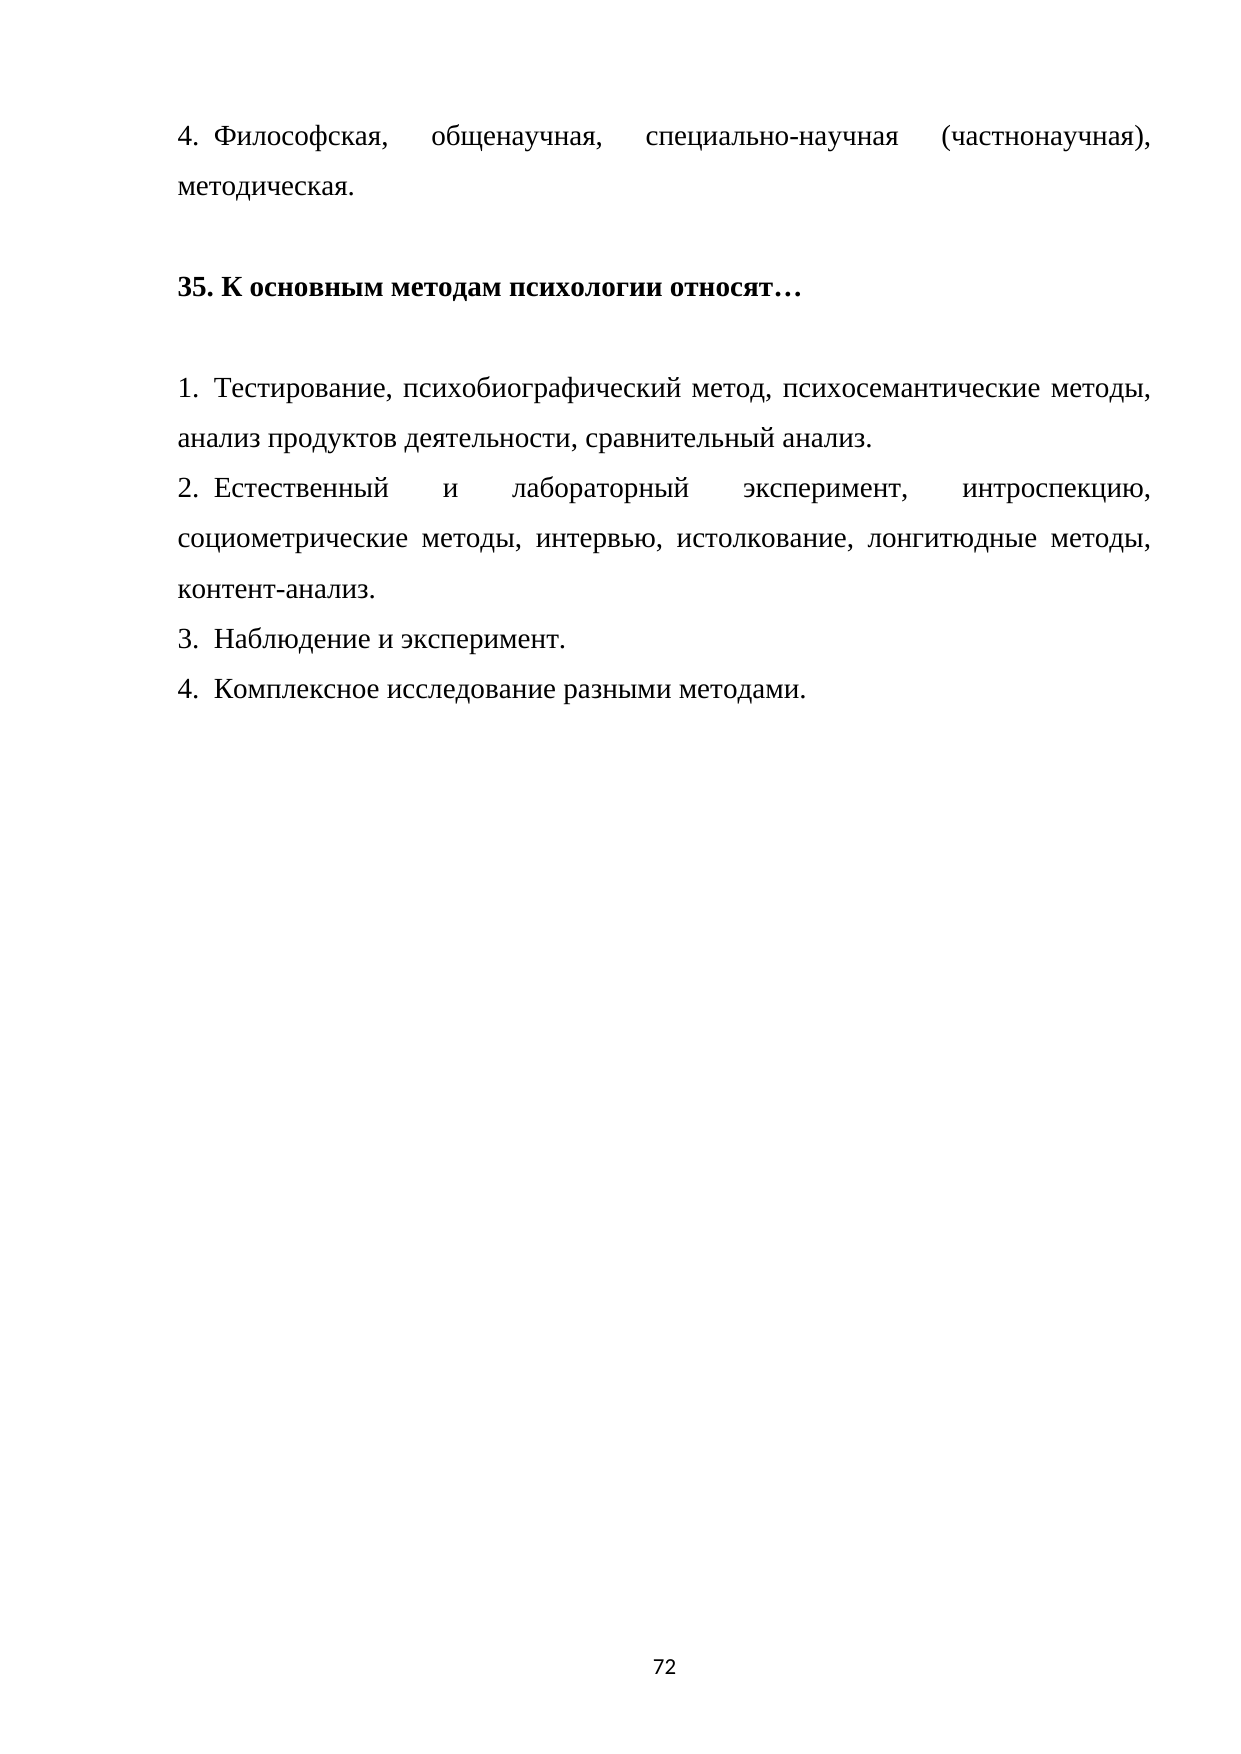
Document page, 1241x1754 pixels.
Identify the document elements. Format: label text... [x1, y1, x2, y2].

text 35. К основным методам психологии относят… [177, 269, 1152, 303]
list Философская, общенаучная, специально-научная (частнонаучная), методическая. [177, 118, 1152, 202]
list Наблюдение и эксперимент. [177, 621, 1152, 655]
list Естественный и лабораторный эксперимент, интроспекцию, социометрические методы, интервью, истолкование, лонгитюдные методы, контент-анализ. [177, 470, 1152, 604]
list Комплексное исследование разными методами. [177, 672, 1152, 705]
list Тестирование, психобиографический метод, психосемантические методы, анализ продуктов деятельности, сравнительный анализ. [177, 370, 1152, 453]
